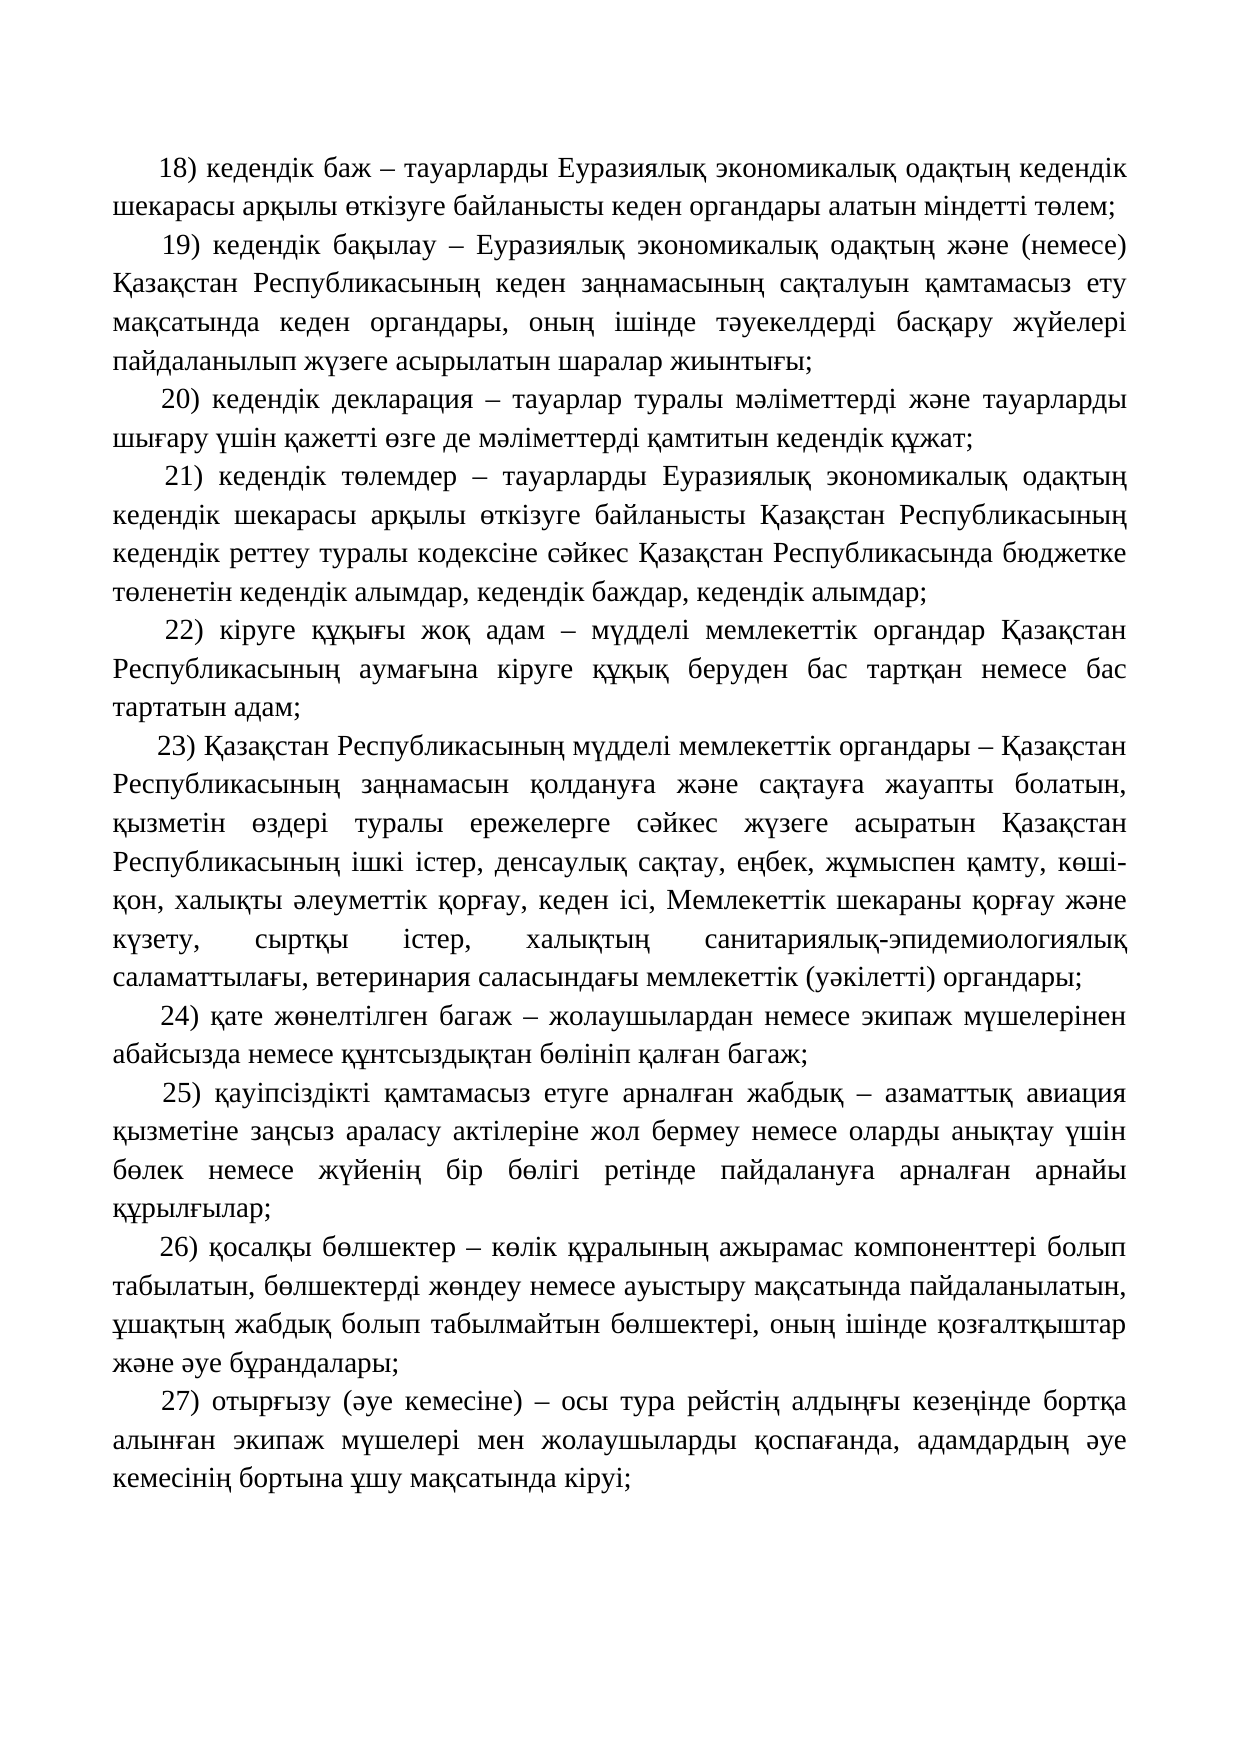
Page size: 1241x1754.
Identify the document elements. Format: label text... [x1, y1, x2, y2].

text 27) отырғызу (әуе кемесіне) – осы тура рейстің алдыңғы кезеңінде бортқа алынған экипаж мүшелері мен жолаушыларды қоспағанда, адамдардың әуе кемесінің бортына ұшу мақсатында кіруі; [112, 1383, 1128, 1494]
text 23) Қазақстан Республикасының мүдделі мемлекеттік органдары – Қазақстан Республикасының заңнамасын қолдануға және сақтауға жауапты болатын, қызметін өздері туралы ережелерге сәйкес жүзеге асыратын Қазақстан Республикасының ішкі істер, денсаулық сақтау, еңбек, жұмыспен қамту, көші-қон, халықты әлеуметтік қорғау, кеден ісі, Мемлекеттік шекараны қорғау және күзету, сыртқы істер, халықтың санитариялық-эпидемиологиялық саламаттылағы, ветеринария саласындағы мемлекеттік (уәкілетті) органдары; [112, 728, 1128, 993]
text 20) кедендік декларация – тауарлар туралы мәліметтерді және тауарларды шығару үшін қажетті өзге де мәліметтерді қамтитын кедендік құжат; [112, 381, 1128, 453]
text 21) кедендік төлемдер – тауарларды Еуразиялық экономикалық одақтың кедендік шекарасы арқылы өткізуге байланысты Қазақстан Республикасының кедендік реттеу туралы кодексіне сәйкес Қазақстан Республикасында бюджетке төленетін кедендік алымдар, кедендік баждар, кедендік алымдар; [112, 458, 1128, 607]
text 25) қауіпсіздікті қамтамасыз етуге арналған жабдық – азаматтық авиация қызметіне заңсыз араласу актілеріне жол бермеу немесе оларды анықтау үшін бөлек немесе жүйенің бір бөлігі ретінде пайдалануға арналған арнайы құрылғылар; [112, 1075, 1128, 1224]
text 26) қосалқы бөлшектер – көлік құралының ажырамас компоненттері болып табылатын, бөлшектерді жөндеу немесе ауыстыру мақсатында пайдаланылатын, ұшақтың жабдық болып табылмайтын бөлшектері, оның ішінде қозғалтқыштар және әуе бұрандалары; [112, 1229, 1128, 1378]
text 24) қате жөнелтілген багаж – жолаушылардан немесе экипаж мүшелерінен абайсызда немесе құнтсыздықтан бөлініп қалған багаж; [112, 998, 1128, 1070]
text 19) кедендік бақылау – Еуразиялық экономикалық одақтың және (немесе) Қазақстан Республикасының кеден заңнамасының сақталуын қамтамасыз ету мақсатында кеден органдары, оның ішінде тәуекелдерді басқару жүйелері пайдаланылып жүзеге асырылатын шаралар жиынтығы; [112, 227, 1128, 376]
text 18) кедендік баж – тауарларды Еуразиялық экономикалық одақтың кедендік шекарасы арқылы өткізуге байланысты кеден органдары алатын міндетті төлем; [112, 150, 1128, 222]
text 22) кіруге құқығы жоқ адам – мүдделі мемлекеттік органдар Қазақстан Республикасының аумағына кіруге құқық беруден бас тартқан немесе бас тартатын адам; [112, 612, 1128, 723]
